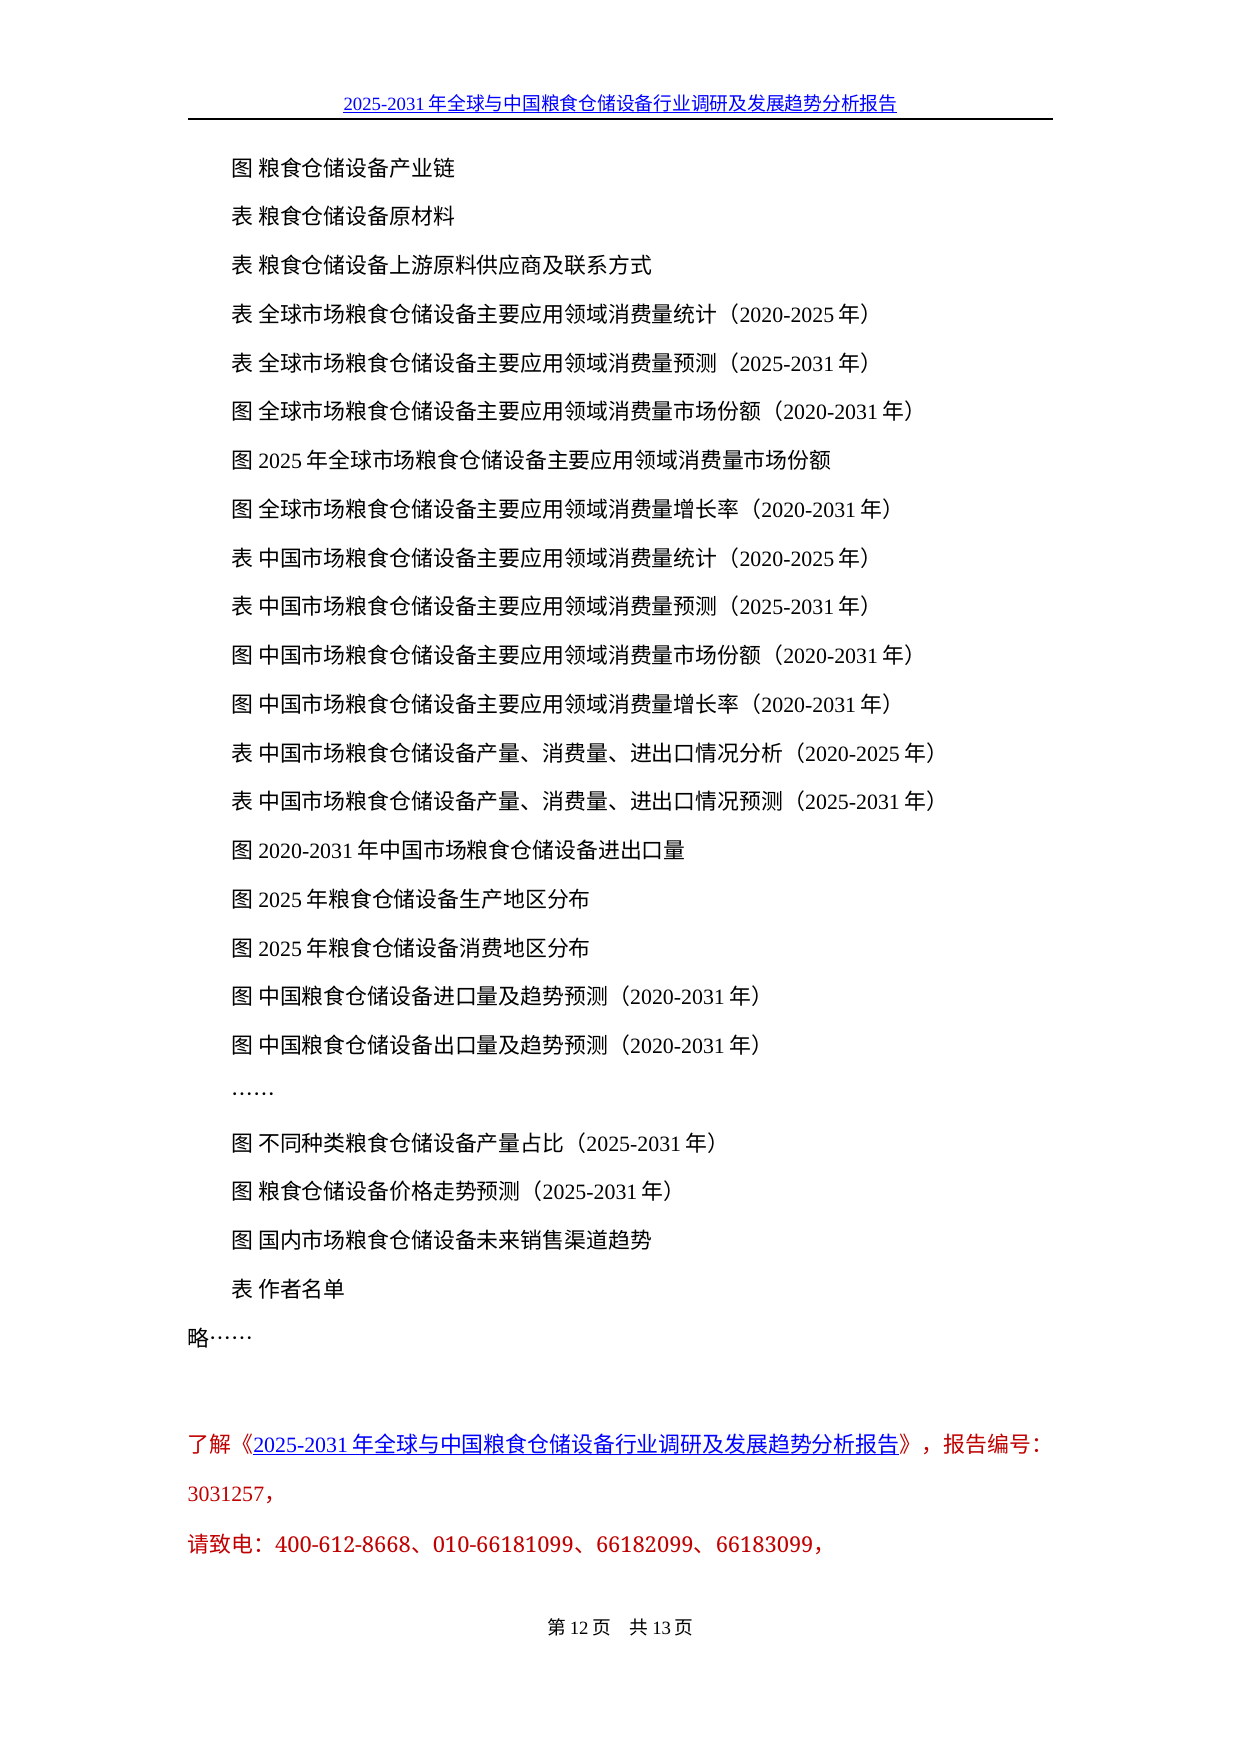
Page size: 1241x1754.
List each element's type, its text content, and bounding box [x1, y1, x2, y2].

text 了解《2025-2031年全球与中国粮食仓储设备行业调研及发展趋势分析报告》，报告编号：3031257， [187, 1427, 1053, 1508]
text 请致电：400-612-8668、010-66181099、66182099、66183099， [187, 1527, 1053, 1559]
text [187, 150, 1053, 1353]
